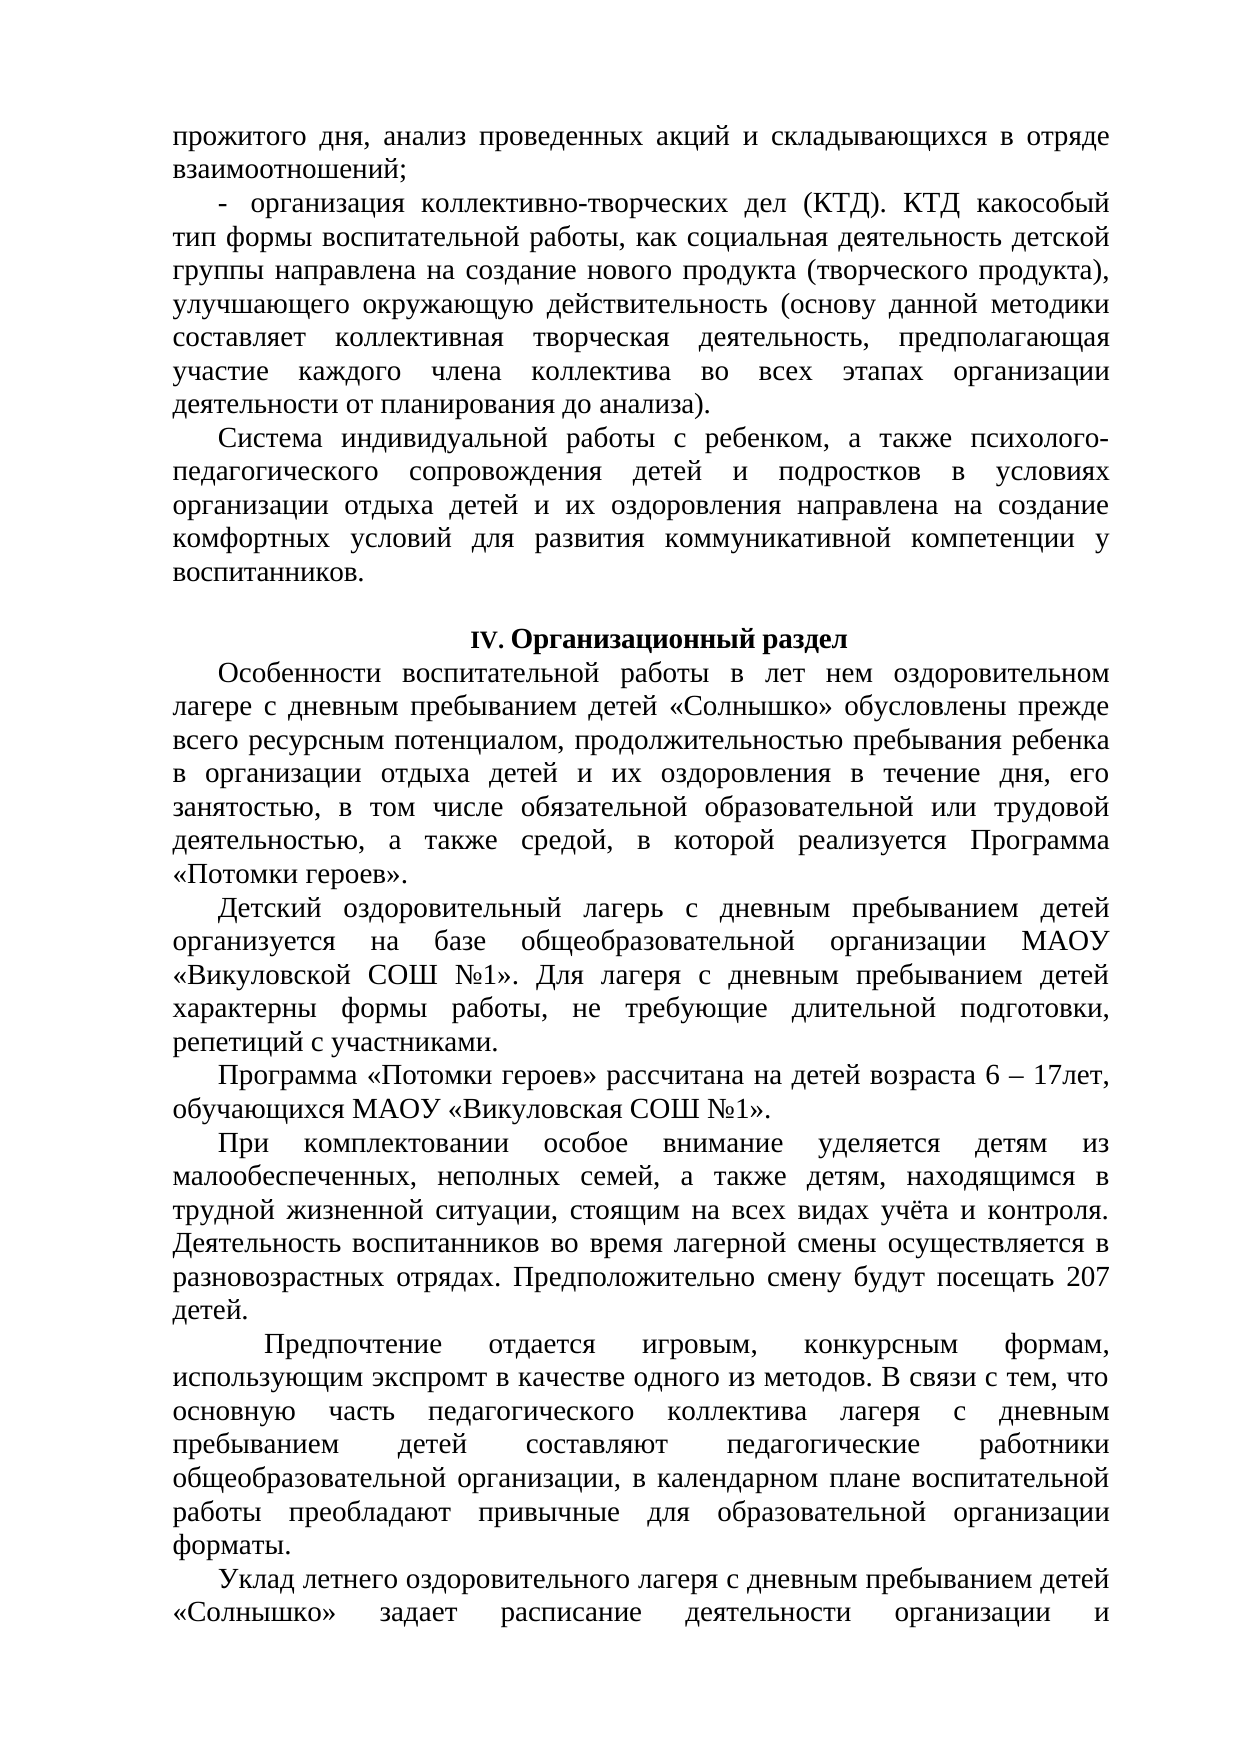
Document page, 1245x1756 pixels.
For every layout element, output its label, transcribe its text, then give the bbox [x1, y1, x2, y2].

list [172, 1561, 1110, 1628]
list При комплектовании особое внимание уделяется детям из малообеспеченных, неполных семей, а также детям, находящимся в трудной жизненной ситуации, стоящим на всех видах учёта и контроля. Деятельность воспитанников во время лагерной смены осуществляется в разновозрастных отрядах. Предположительно смену будут посещать 207 детей. [172, 1125, 1110, 1326]
list Особенности воспитательной работы в лет нем оздоровительном лагере с дневным пребыванием детей «Солнышко» обусловлены прежде всего ресурсным потенциалом, продолжительностью пребывания ребенка в организации отдыха детей и их оздоровления в течение дня, его занятостью, в том числе обязательной образовательной или трудовой деятельностью, а также средой, в которой реализуется Программа «Потомки героев». [172, 655, 1110, 889]
list Система индивидуальной работы с ребенком, а также психолого-педагогического сопровождения детей и подростков в условиях организации отдыха детей и их оздоровления направлена на создание комфортных условий для развития коммуникативной компетенции у воспитанников. [172, 420, 1110, 588]
list IV. Организационный раздел [208, 622, 1110, 655]
list Детский оздоровительный лагерь с дневным пребыванием детей организуется на базе общеобразовательной организации МАОУ «Викуловской СОШ №1». Для лагеря с дневным пребыванием детей характерны формы работы, не требующие длительной подготовки, репетиций с участниками. [172, 890, 1110, 1057]
list Предпочтение отдается игровым, конкурсным формам, использующим экспромт в качестве одного из методов. В связи с тем, что основную часть педагогического коллектива лагеря с дневным пребыванием детей составляют педагогические работники общеобразовательной организации, в календарном плане воспитательной работы преобладают привычные для образовательной организации форматы. [172, 1326, 1110, 1561]
list Программа «Потомки героев» рассчитана на детей возраста 6 – 17лет, обучающихся МАОУ «Викуловская СОШ №1». [172, 1057, 1110, 1124]
list организация коллективно-творческих дел (КТД). КТД какособый тип формы воспитательной работы, как социальная деятельность детской группы направлена на создание нового продукта (творческого продукта), улучшающего окружающую действительность (основу данной методики составляет коллективная творческая деятельность, предполагающая участие каждого члена коллектива во всех этапах организации деятельности от планирования до анализа). [172, 185, 1110, 420]
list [172, 118, 1110, 185]
